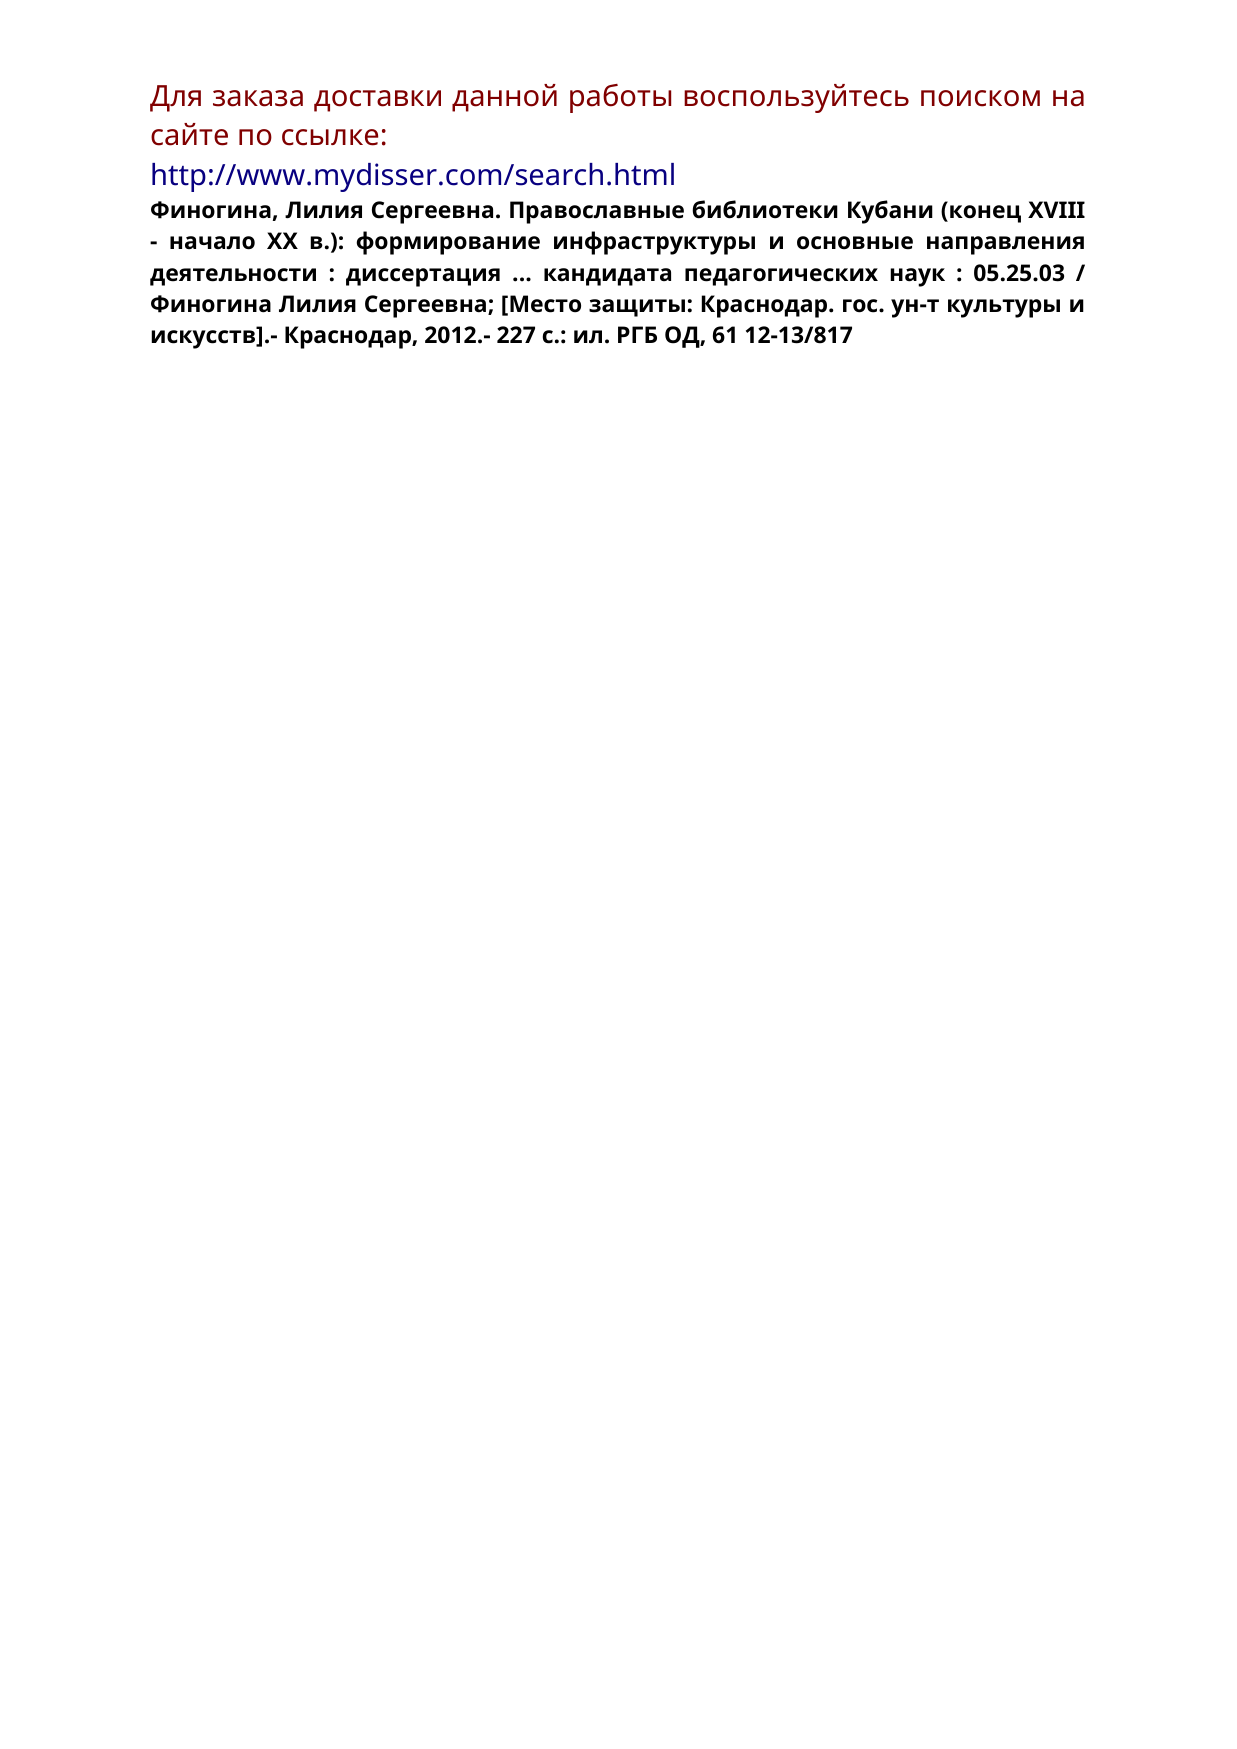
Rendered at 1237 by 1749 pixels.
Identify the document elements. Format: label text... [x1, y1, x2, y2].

text Финогина, Лилия Сергеевна. Православные библиотеки Кубани (конец XVIII - начало XX в.): формирование инфраструктуры и основные направления деятельности : диссертация ... кандидата педагогических наук : 05.25.03 / Финогина Лилия Сергеевна; [Место защиты: Краснодар. гос. ун-т культуры и искусств].- Краснодар, 2012.- 227 с.: ил. РГБ ОД, 61 12-13/817 [150, 194, 1086, 350]
